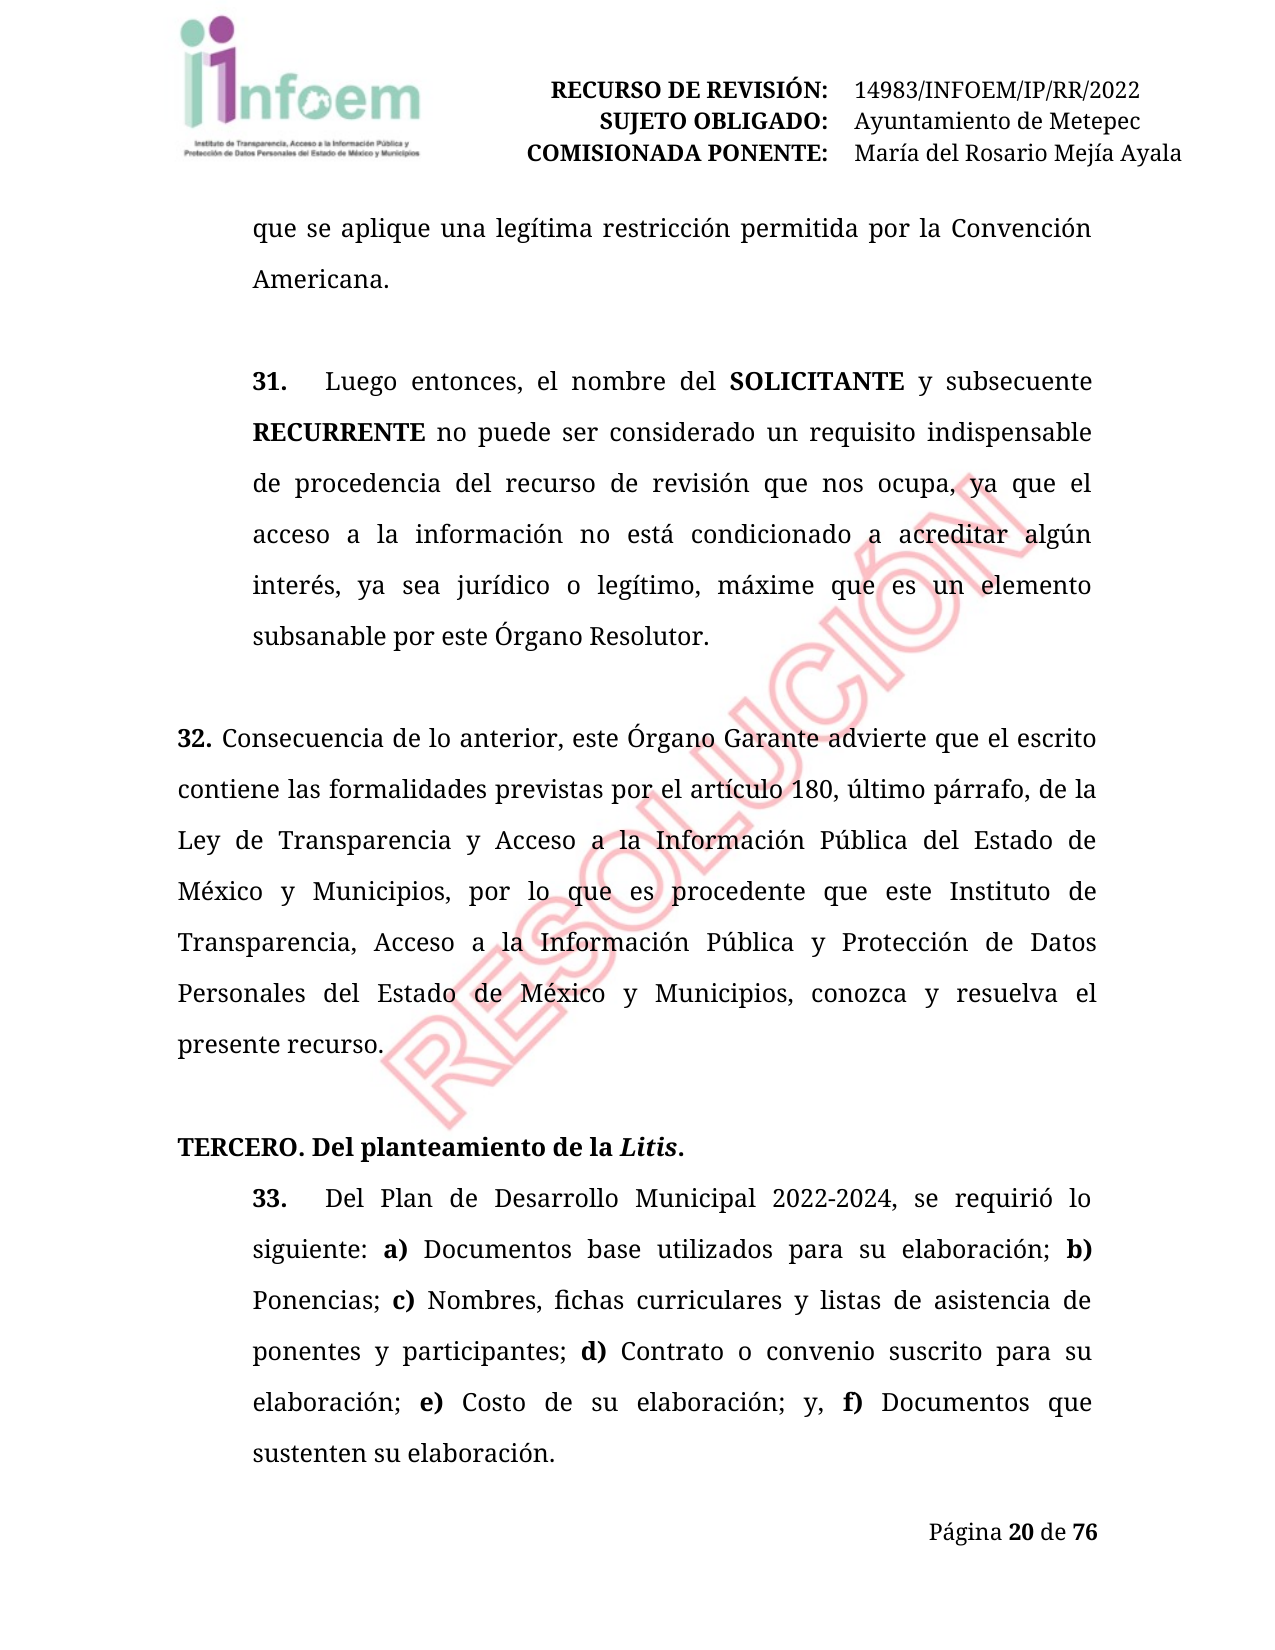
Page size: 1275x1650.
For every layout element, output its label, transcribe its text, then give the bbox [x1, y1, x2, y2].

list TERCERO. Del planteamiento de la Litis. [177, 1129, 1098, 1163]
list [252, 211, 1093, 296]
list Consecuencia de lo anterior, este Órgano Garante advierte que el escrito contiene las formalidades previstas por el artículo 180, último párrafo, de la Ley de Transparencia y Acceso a la Información Pública del Estado de México y Municipios, por lo que es procedente que este Instituto de Transparencia, Acceso a la Información Pública y Protección de Datos Personales del Estado de México y Municipios, conozca y resuelva el presente recurso. [177, 721, 1098, 1061]
list Luego entonces, el nombre del SOLICITANTE y subsecuente RECURRENTE no puede ser considerado un requisito indispensable de procedencia del recurso de revisión que nos ocupa, ya que el acceso a la información no está condicionado a acreditar algún interés, ya sea jurídico o legítimo, máxime que es un elemento subsanable por este Órgano Resolutor. [252, 364, 1093, 653]
list Del Plan de Desarrollo Municipal 2022-2024, se requirió lo siguiente: a) Documentos base utilizados para su elaboración; b) Ponencias; c) Nombres, fichas curriculares y listas de asistencia de ponentes y participantes; d) Contrato o convenio suscrito para su elaboración; e) Costo de su elaboración; y, f) Documentos que sustenten su elaboración. [252, 1180, 1093, 1469]
picture [62, 0, 1275, 1601]
